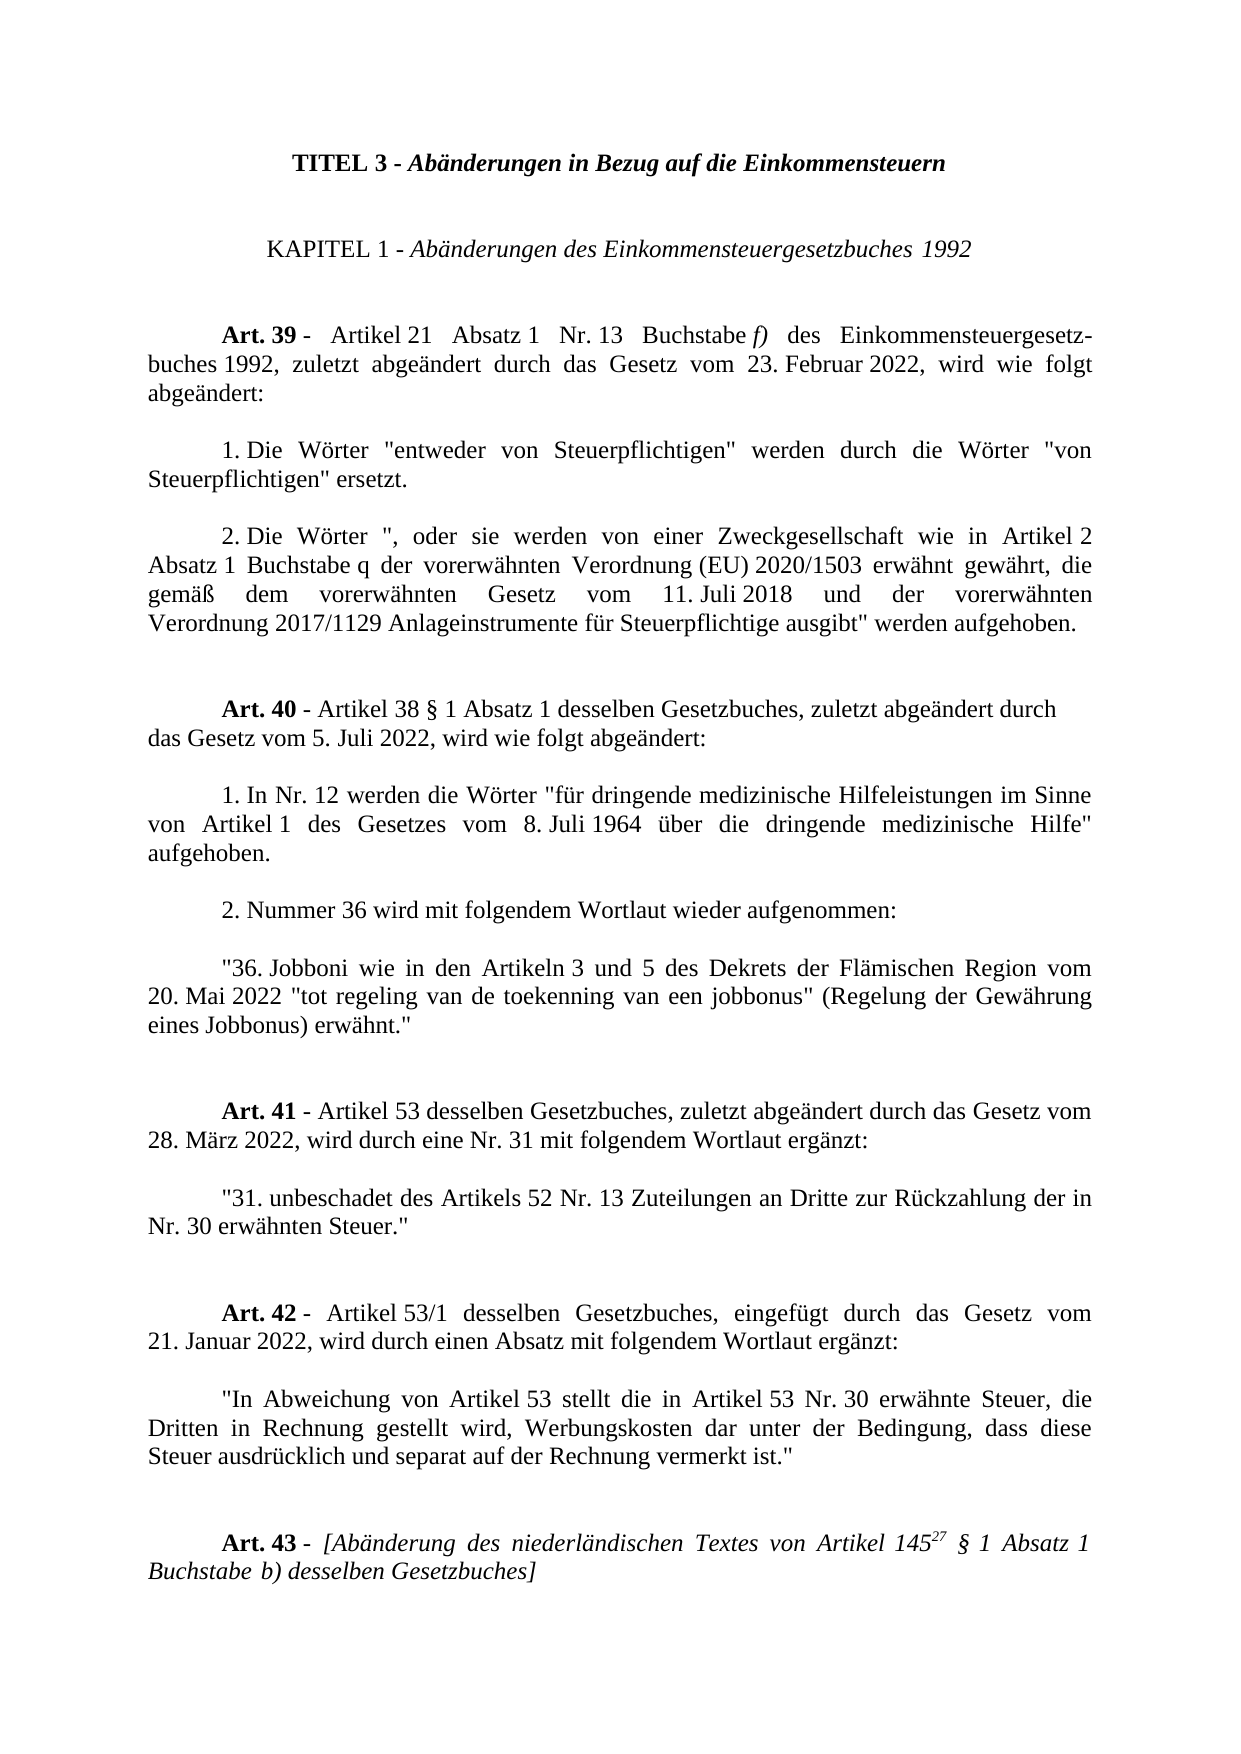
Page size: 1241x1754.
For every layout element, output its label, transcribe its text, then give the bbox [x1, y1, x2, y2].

text Art. 41 - Artikel 53 desselben Gesetzbuches, zuletzt abgeändert durch das Gesetz vom 28. März 2022, wird durch eine Nr. 31 mit folgendem Wortlaut ergänzt: [148, 1096, 1092, 1154]
text Art. 40 - Artikel 38 § 1 Absatz 1 desselben Gesetzbuches, zuletzt abgeändert durch das Gesetz vom 5. Juli 2022, wird wie folgt abgeändert: [148, 694, 1092, 751]
text Art. 39 - Artikel 21 Absatz 1 Nr. 13 Buchstabe f) des Einkommensteuergesetzbuches 1992, zuletzt abgeändert durch das Gesetz vom 23. Februar 2022, wird wie folgt abgeändert: [148, 320, 1092, 406]
text 1. In Nr. 12 werden die Wörter "für dringende medizinische Hilfeleistungen im Sinne von Artikel 1 des Gesetzes vom 8. Juli 1964 über die dringende medizinische Hilfe" aufgehoben. [148, 780, 1092, 866]
text 2. Die Wörter ", oder sie werden von einer Zweckgesellschaft wie in Artikel 2 Absatz 1 Buchstabe q der vorerwähnten Verordnung (EU) 2020/1503 erwähnt gewährt, die gemäß dem vorerwähnten Gesetz vom 11. Juli 2018 und der vorerwähnten Verordnung 2017/1129 Anlageinstrumente für Steuerpflichtige ausgibt" werden aufgehoben. [148, 521, 1092, 636]
text Art. 42 - Artikel 53/1 desselben Gesetzbuches, eingefügt durch das Gesetz vom 21. Januar 2022, wird durch einen Absatz mit folgendem Wortlaut ergänzt: [148, 1298, 1092, 1355]
text 1. Die Wörter "entweder von Steuerpflichtigen" werden durch die Wörter "von Steuerpflichtigen" ersetzt. [148, 435, 1092, 493]
text "36. Jobboni wie in den Artikeln 3 und 5 des Dekrets der Flämischen Region vom 20. Mai 2022 "tot regeling van de toekenning van een jobbonus" (Regelung der Gewährung eines Jobbonus) erwähnt." [148, 953, 1092, 1039]
text "In Abweichung von Artikel 53 stellt die in Artikel 53 Nr. 30 erwähnte Steuer, die Dritten in Rechnung gestellt wird, Werbungskosten dar unter der Bedingung, dass diese Steuer ausdrücklich und separat auf der Rechnung vermerkt ist." [148, 1384, 1092, 1470]
text 2. Nummer 36 wird mit folgendem Wortlaut wieder aufgenommen: [148, 895, 1092, 924]
text KAPITEL 1 - Abänderungen des Einkommensteuergesetzbuches 1992 [148, 234, 1092, 263]
text "31. unbeschadet des Artikels 52 Nr. 13 Zuteilungen an Dritte zur Rückzahlung der in Nr. 30 erwähnten Steuer." [148, 1183, 1092, 1240]
text TITEL 3 - Abänderungen in Bezug auf die Einkommensteuern [148, 148, 1092, 176]
text Art. 43 - [Abänderung des niederländischen Textes von Artikel 14527 § 1 Absatz 1 Buchstabe b) desselben Gesetzbuches] [148, 1528, 1092, 1585]
